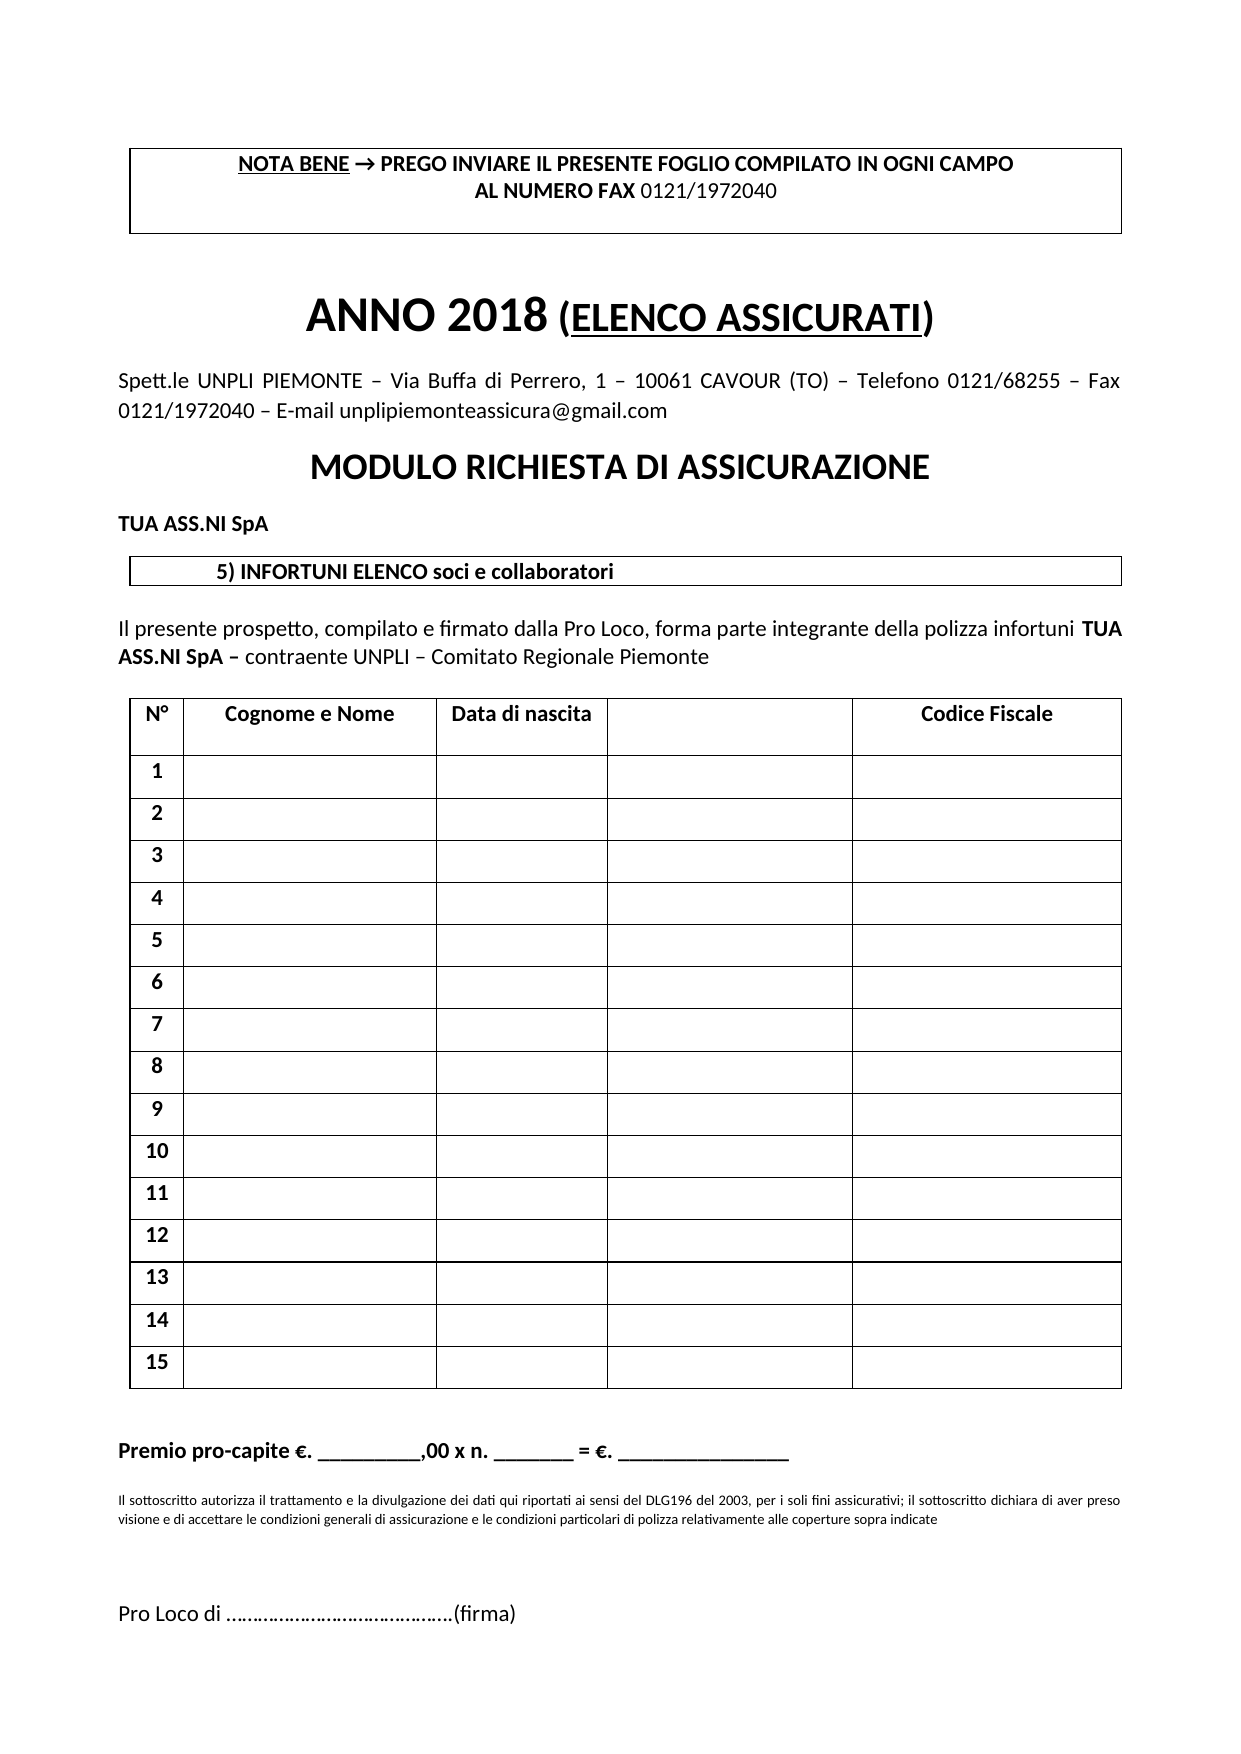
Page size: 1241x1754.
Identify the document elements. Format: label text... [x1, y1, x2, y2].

table_cell [184, 1052, 436, 1093]
table_cell 10 [131, 1136, 183, 1177]
table_cell [437, 883, 607, 924]
table_cell [184, 841, 436, 882]
table_cell 15 [131, 1347, 183, 1388]
table_cell [608, 883, 852, 924]
table_cell [608, 1094, 852, 1135]
table_cell 9 [131, 1094, 183, 1135]
table_cell [608, 1305, 852, 1346]
table_cell [853, 1052, 1121, 1093]
table_cell [608, 1220, 852, 1261]
table_cell 8 [131, 1052, 183, 1093]
table_cell [184, 1009, 436, 1051]
text Premio pro-capite €. _________,00 x n. _______ = €. _______________ [118, 1436, 1122, 1464]
table_cell [608, 1263, 852, 1304]
table_cell [608, 1136, 852, 1177]
table_cell [853, 1178, 1121, 1219]
table_cell [437, 799, 607, 839]
table_header NOTA BENE → PREGO INVIARE IL PRESENTE FOGLIO COMPILATO IN OGNI CAMPO AL NUMERO FAX 0121/1972040 [131, 149, 1121, 233]
table_cell 14 [131, 1305, 183, 1346]
table_cell [853, 756, 1121, 797]
table_cell 1 [131, 756, 183, 797]
table_cell 2 [131, 799, 183, 839]
table_cell [608, 967, 852, 1008]
table_cell [853, 799, 1121, 839]
table_header Data di nascita [437, 699, 607, 755]
table_cell 11 [131, 1178, 183, 1219]
table_cell [437, 1136, 607, 1177]
table_cell [184, 1178, 436, 1219]
table_cell [853, 1305, 1121, 1346]
table_cell [437, 841, 607, 882]
text TUA ASS.NI SpA [118, 509, 1122, 537]
table_header N° [131, 699, 183, 755]
table_cell [608, 1009, 852, 1051]
table_cell [184, 1220, 436, 1261]
table_cell [853, 1263, 1121, 1304]
table_cell 5 [131, 925, 183, 966]
text ANNO 2018 (ELENCO ASSICURATI) [118, 283, 1122, 344]
table_header [608, 699, 852, 755]
table_cell [853, 1009, 1121, 1051]
table_cell [853, 883, 1121, 924]
table_cell [608, 1347, 852, 1388]
table_cell [437, 1052, 607, 1093]
table_cell [853, 1094, 1121, 1135]
table_cell [853, 1347, 1121, 1388]
table_cell [184, 1305, 436, 1346]
text Pro Loco di …………………………………….(firma) [118, 1599, 1122, 1627]
text Il presente prospetto, compilato e firmato dalla Pro Loco, forma parte integrante della polizza infortuni TUA ASS.NI SpA – contraente UNPLI – Comitato Regionale Piemonte [118, 614, 1122, 670]
table_cell [437, 756, 607, 797]
table_cell [184, 1094, 436, 1135]
table_cell [437, 1347, 607, 1388]
table_cell 4 [131, 883, 183, 924]
table_cell 7 [131, 1009, 183, 1051]
table_cell 12 [131, 1220, 183, 1261]
table_cell [184, 1263, 436, 1304]
table_cell [853, 1136, 1121, 1177]
table_header Cognome e Nome [184, 699, 436, 755]
table_cell [437, 1178, 607, 1219]
table_cell 6 [131, 967, 183, 1008]
table_cell [608, 925, 852, 966]
table_cell [437, 1094, 607, 1135]
table_cell [437, 925, 607, 966]
table_cell [853, 1220, 1121, 1261]
table_header Codice Fiscale [853, 699, 1121, 755]
table_cell [437, 1263, 607, 1304]
table_cell [437, 967, 607, 1008]
table_cell [853, 967, 1121, 1008]
table_cell [184, 1347, 436, 1388]
table_header 5) INFORTUNI ELENCO soci e collaboratori [131, 557, 1121, 585]
text Spett.le UNPLI PIEMONTE – Via Buffa di Perrero, 1 – 10061 CAVOUR (TO) – Telefono 0121/68255 – Fax 0121/1972040 – E-mail unplipiemonteassicura@gmail.com [118, 366, 1122, 424]
table_cell 3 [131, 841, 183, 882]
table_cell [184, 1136, 436, 1177]
text Il sottoscritto autorizza il trattamento e la divulgazione dei dati qui riportati ai sensi del DLG196 del 2003, per i soli fini assicurativi; il sottoscritto dichiara di aver preso visione e di accettare le condizioni generali di assicurazione e le condizioni particolari di polizza relativamente alle coperture sopra indicate [118, 1491, 1122, 1528]
table_cell [184, 967, 436, 1008]
table_cell [184, 799, 436, 839]
table_cell [437, 1009, 607, 1051]
table_cell [437, 1220, 607, 1261]
table_cell [608, 1052, 852, 1093]
table_cell [184, 925, 436, 966]
table_cell [184, 756, 436, 797]
text MODULO RICHIESTA DI ASSICURAZIONE [118, 443, 1122, 489]
table_cell [608, 756, 852, 797]
table_cell [608, 799, 852, 839]
table_cell [437, 1305, 607, 1346]
table_cell [608, 1178, 852, 1219]
table_cell 13 [131, 1263, 183, 1304]
table_cell [184, 883, 436, 924]
table_cell [608, 841, 852, 882]
table_cell [853, 925, 1121, 966]
table_cell [853, 841, 1121, 882]
